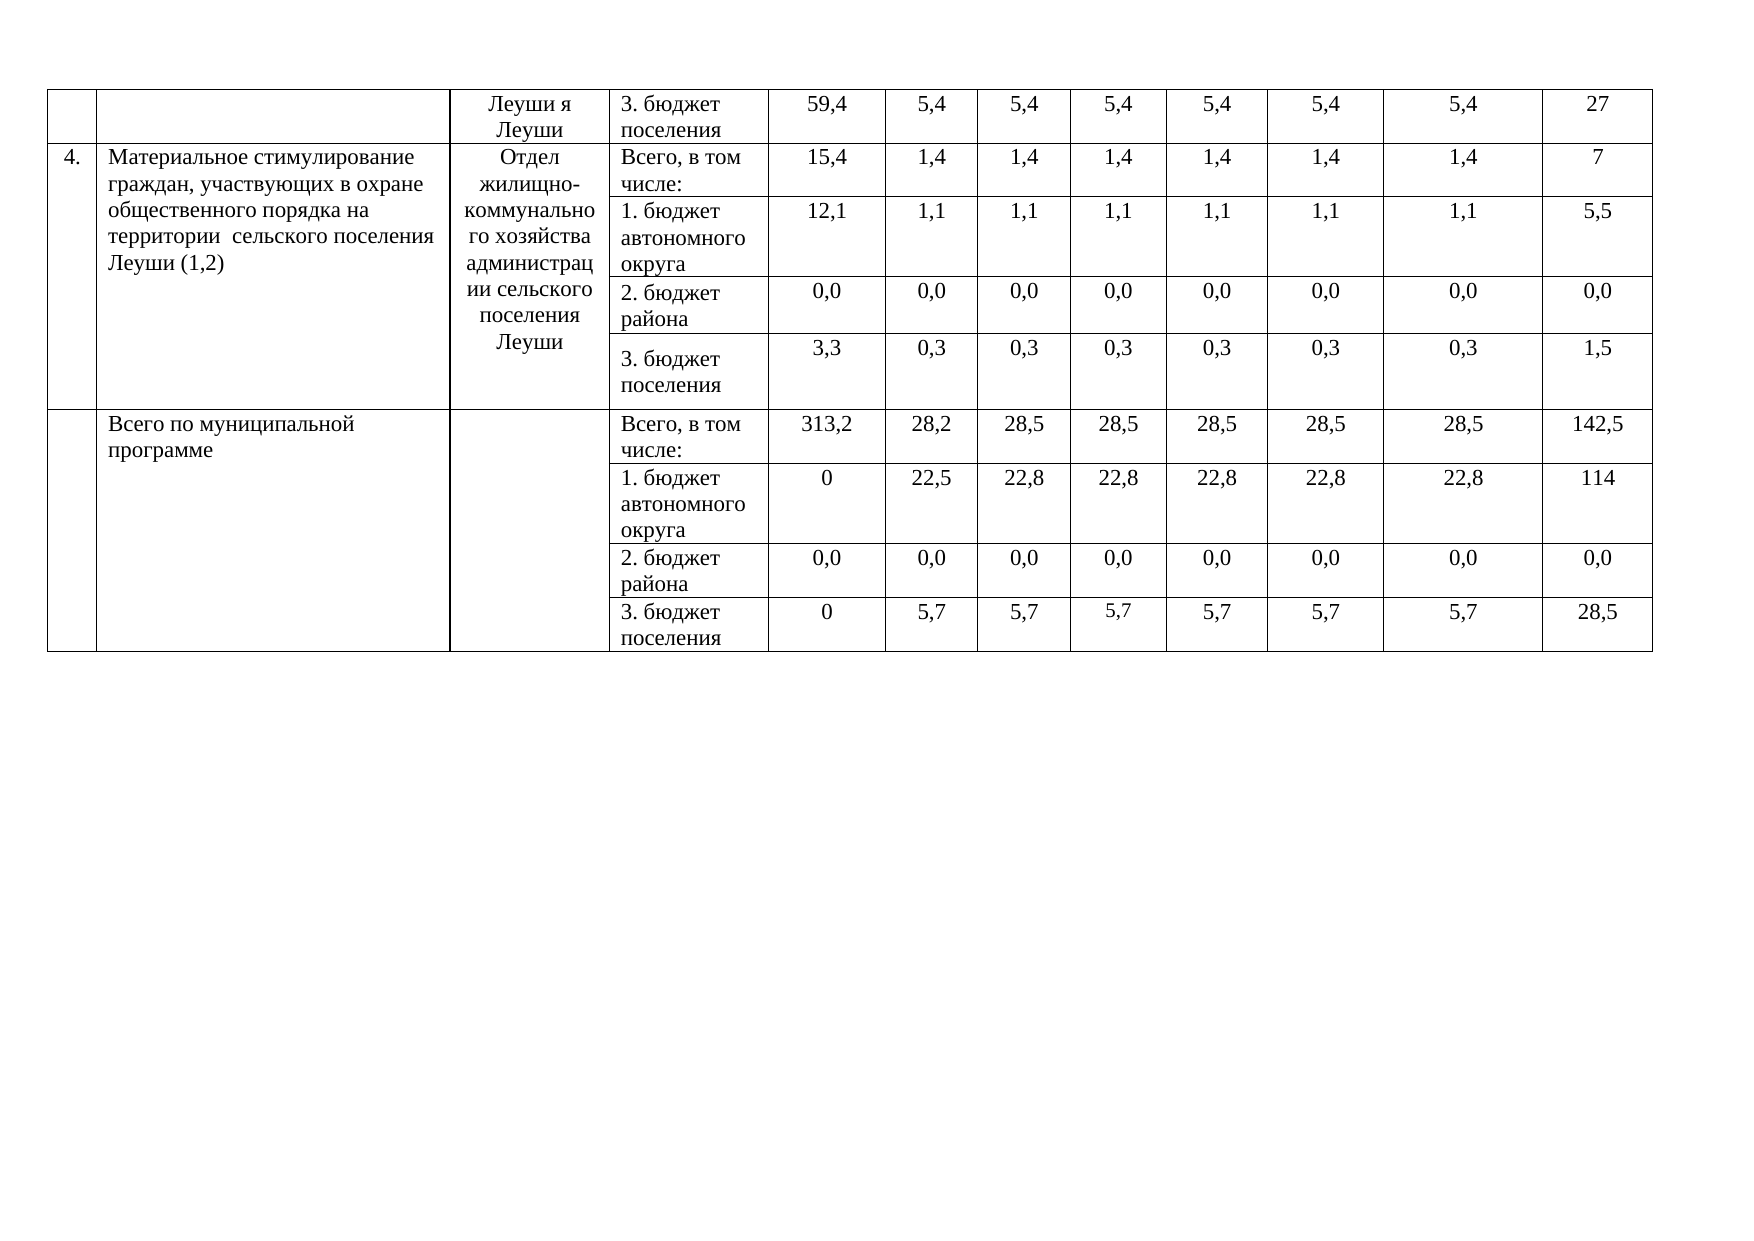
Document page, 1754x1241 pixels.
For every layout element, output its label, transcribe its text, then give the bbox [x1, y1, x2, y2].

table_cell 1,4 [1167, 144, 1267, 196]
table_cell 0,0 [1167, 277, 1267, 333]
table_cell 0,0 [1268, 277, 1383, 333]
table_cell Всего, в том числе: [610, 144, 768, 196]
table_cell 5,5 [1543, 197, 1652, 276]
table_cell 3. бюджет поселения [610, 598, 768, 651]
table_cell 0,0 [769, 544, 885, 597]
table_cell 0,3 [1268, 334, 1383, 409]
table_cell 5,7 [1167, 598, 1267, 651]
table_cell 28,5 [1071, 410, 1166, 463]
table_cell Материальное стимулирование граждан, участвующих в охране общественного порядка на территории сельского поселения Леуши (1,2) [97, 144, 449, 409]
table_cell 5,7 [978, 598, 1070, 651]
table_cell 1,1 [1167, 197, 1267, 276]
table_cell 0,0 [1384, 544, 1542, 597]
table_cell 28,5 [1268, 410, 1383, 463]
table_cell 0,0 [886, 544, 977, 597]
table_cell 114 [1543, 464, 1652, 543]
table_cell 5,4 [1268, 90, 1383, 142]
table_cell 5,7 [1384, 598, 1542, 651]
table_cell 1,1 [1384, 197, 1542, 276]
table_cell 5,4 [886, 90, 977, 142]
table_cell 1. бюджет автономного округа [610, 197, 768, 276]
table_cell 28,5 [1167, 410, 1267, 463]
table_cell 5,4 [1384, 90, 1542, 142]
table_cell 0 [769, 464, 885, 543]
table_cell 1,1 [978, 197, 1070, 276]
table_cell 3,3 [769, 334, 885, 409]
table_cell 0,3 [1071, 334, 1166, 409]
table_cell Всего по муниципальной программе [97, 410, 449, 651]
table_cell 0,3 [1384, 334, 1542, 409]
table_cell 28,5 [1384, 410, 1542, 463]
table_cell 3. бюджет поселения [610, 90, 768, 142]
table_cell 313,2 [769, 410, 885, 463]
table_cell 1,5 [1543, 334, 1652, 409]
table_cell 22,8 [1071, 464, 1166, 543]
table_cell 5,7 [886, 598, 977, 651]
table_cell 0,0 [769, 277, 885, 333]
table_cell 2. бюджет района [610, 277, 768, 333]
table_cell 22,8 [1268, 464, 1383, 543]
table_cell 0,0 [978, 277, 1070, 333]
table_cell 0,0 [1071, 277, 1166, 333]
table_cell 4. [48, 144, 96, 409]
table_cell 28,5 [1543, 598, 1652, 651]
table_cell 0,0 [1071, 544, 1166, 597]
table_cell 0,3 [978, 334, 1070, 409]
table_cell Отдел жилищно-коммунального хозяйства администрации сельского поселения Леуши [451, 144, 609, 409]
table_cell 22,8 [1167, 464, 1267, 543]
table_cell 0,0 [1384, 277, 1542, 333]
table_cell 0,0 [978, 544, 1070, 597]
table_cell 142,5 [1543, 410, 1652, 463]
table_cell 28,5 [978, 410, 1070, 463]
table_cell 1,1 [1071, 197, 1166, 276]
table_cell 7 [1543, 144, 1652, 196]
table_cell 15,4 [769, 144, 885, 196]
table_cell 5,7 [1268, 598, 1383, 651]
table_cell 5,7 [1071, 598, 1166, 651]
table_cell 0,0 [886, 277, 977, 333]
table_cell 5,4 [1167, 90, 1267, 142]
table_cell 0,0 [1543, 277, 1652, 333]
table_cell 2. бюджет района [610, 544, 768, 597]
table_cell 22,8 [1384, 464, 1542, 543]
table_cell 1,4 [1071, 144, 1166, 196]
table_cell 12,1 [769, 197, 885, 276]
table_cell [451, 410, 609, 651]
table_cell 0,0 [1167, 544, 1267, 597]
table_cell 3. бюджет поселения [610, 334, 768, 409]
table_cell 1,4 [886, 144, 977, 196]
table_cell Всего, в том числе: [610, 410, 768, 463]
table_cell 1,4 [1384, 144, 1542, 196]
table_cell 0,0 [1268, 544, 1383, 597]
table_cell 22,8 [978, 464, 1070, 543]
table_cell 0,3 [886, 334, 977, 409]
table_cell 1,4 [978, 144, 1070, 196]
table_cell 5,4 [978, 90, 1070, 142]
table_cell 22,5 [886, 464, 977, 543]
table_cell 1,4 [1268, 144, 1383, 196]
table_cell 0,3 [1167, 334, 1267, 409]
table_cell 1. бюджет автономного округа [610, 464, 768, 543]
table_cell 0,0 [1543, 544, 1652, 597]
table_cell 27 [1543, 90, 1652, 142]
table_cell 1,1 [886, 197, 977, 276]
table_cell 28,2 [886, 410, 977, 463]
table_cell 5,4 [1071, 90, 1166, 142]
table_cell 1,1 [1268, 197, 1383, 276]
table_cell 59,4 [769, 90, 885, 142]
table_cell 0 [769, 598, 885, 651]
table_cell [48, 410, 96, 651]
